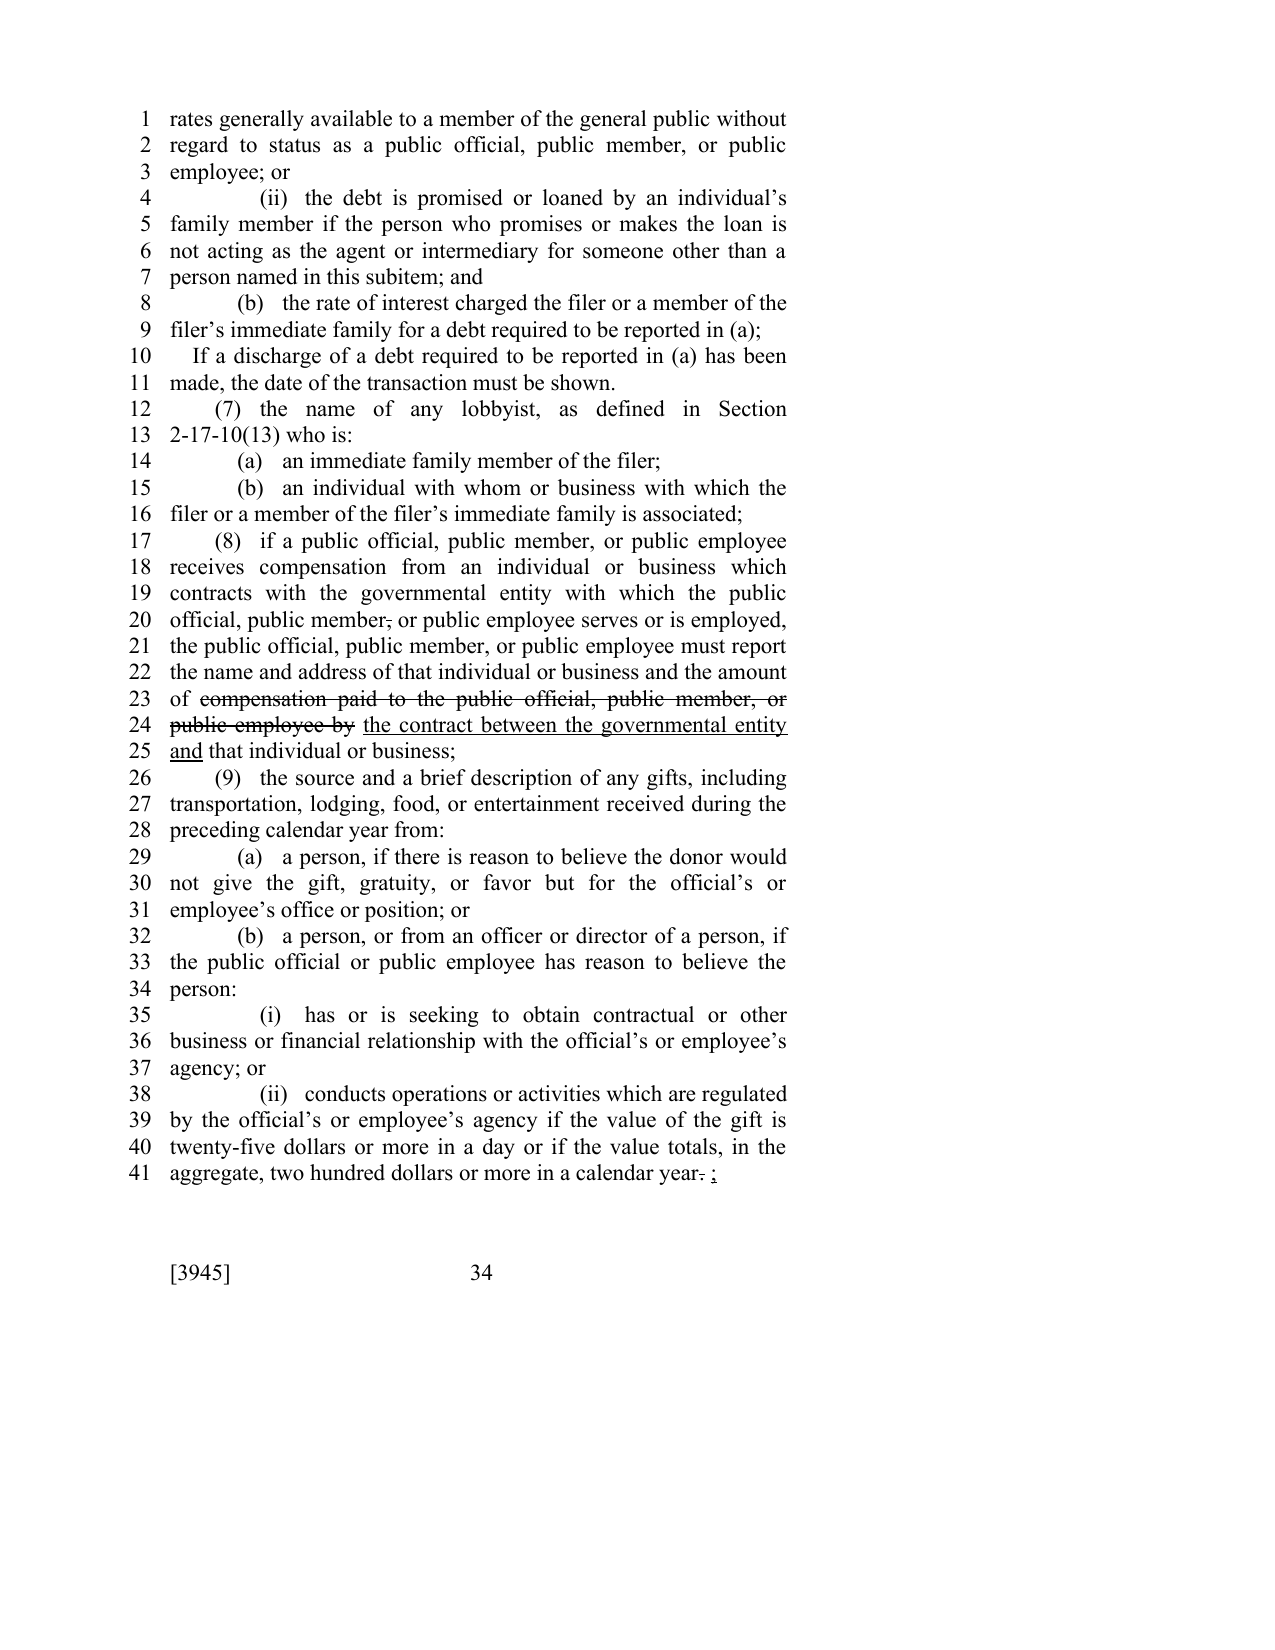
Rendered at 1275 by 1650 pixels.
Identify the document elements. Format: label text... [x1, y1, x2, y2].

text If a discharge of a debt required to be reported in (a) has been made, the date of the transaction must be shown. [169, 342, 787, 395]
text (7) the name of any lobbyist, as defined in Section 2-17-10(13) who is: [169, 395, 787, 448]
text (8) if a public official, public member, or public employee receives compensation from an individual or business which contracts with the governmental entity with which the public official, public member, or public employee serves or is employed, the public official, public member, or public employee must report the name and address of that individual or business and the amount of compensation paid to the public official, public member, or public employee by the contract between the governmental entity and that individual or business; [169, 527, 787, 764]
text (i) has or is seeking to obtain contractual or other business or financial relationship with the official’s or employee’s agency; or [169, 1001, 787, 1080]
text (b) the rate of interest charged the filer or a member of the filer’s immediate family for a debt required to be reported in (a); [169, 289, 787, 342]
text (a) an immediate family member of the filer; [169, 448, 787, 474]
text (a) a person, if there is reason to believe the donor would not give the gift, gratuity, or favor but for the official’s or employee’s office or position; or [169, 843, 787, 922]
text (ii) conducts operations or activities which are regulated by the official’s or employee’s agency if the value of the gift is twenty-five dollars or more in a day or if the value totals, in the aggregate, two hundred dollars or more in a calendar year. ; [169, 1080, 787, 1186]
text (b) an individual with whom or business with which the filer or a member of the filer’s immediate family is associated; [169, 474, 787, 527]
text (b) a person, or from an officer or director of a person, if the public official or public employee has reason to believe the person: [169, 922, 787, 1001]
text (9) the source and a brief description of any gifts, including transportation, lodging, food, or entertainment received during the preceding calendar year from: [169, 764, 787, 843]
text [169, 105, 787, 184]
text (ii) the debt is promised or loaned by an individual’s family member if the person who promises or makes the loan is not acting as the agent or intermediary for someone other than a person named in this subitem; and [169, 184, 787, 289]
